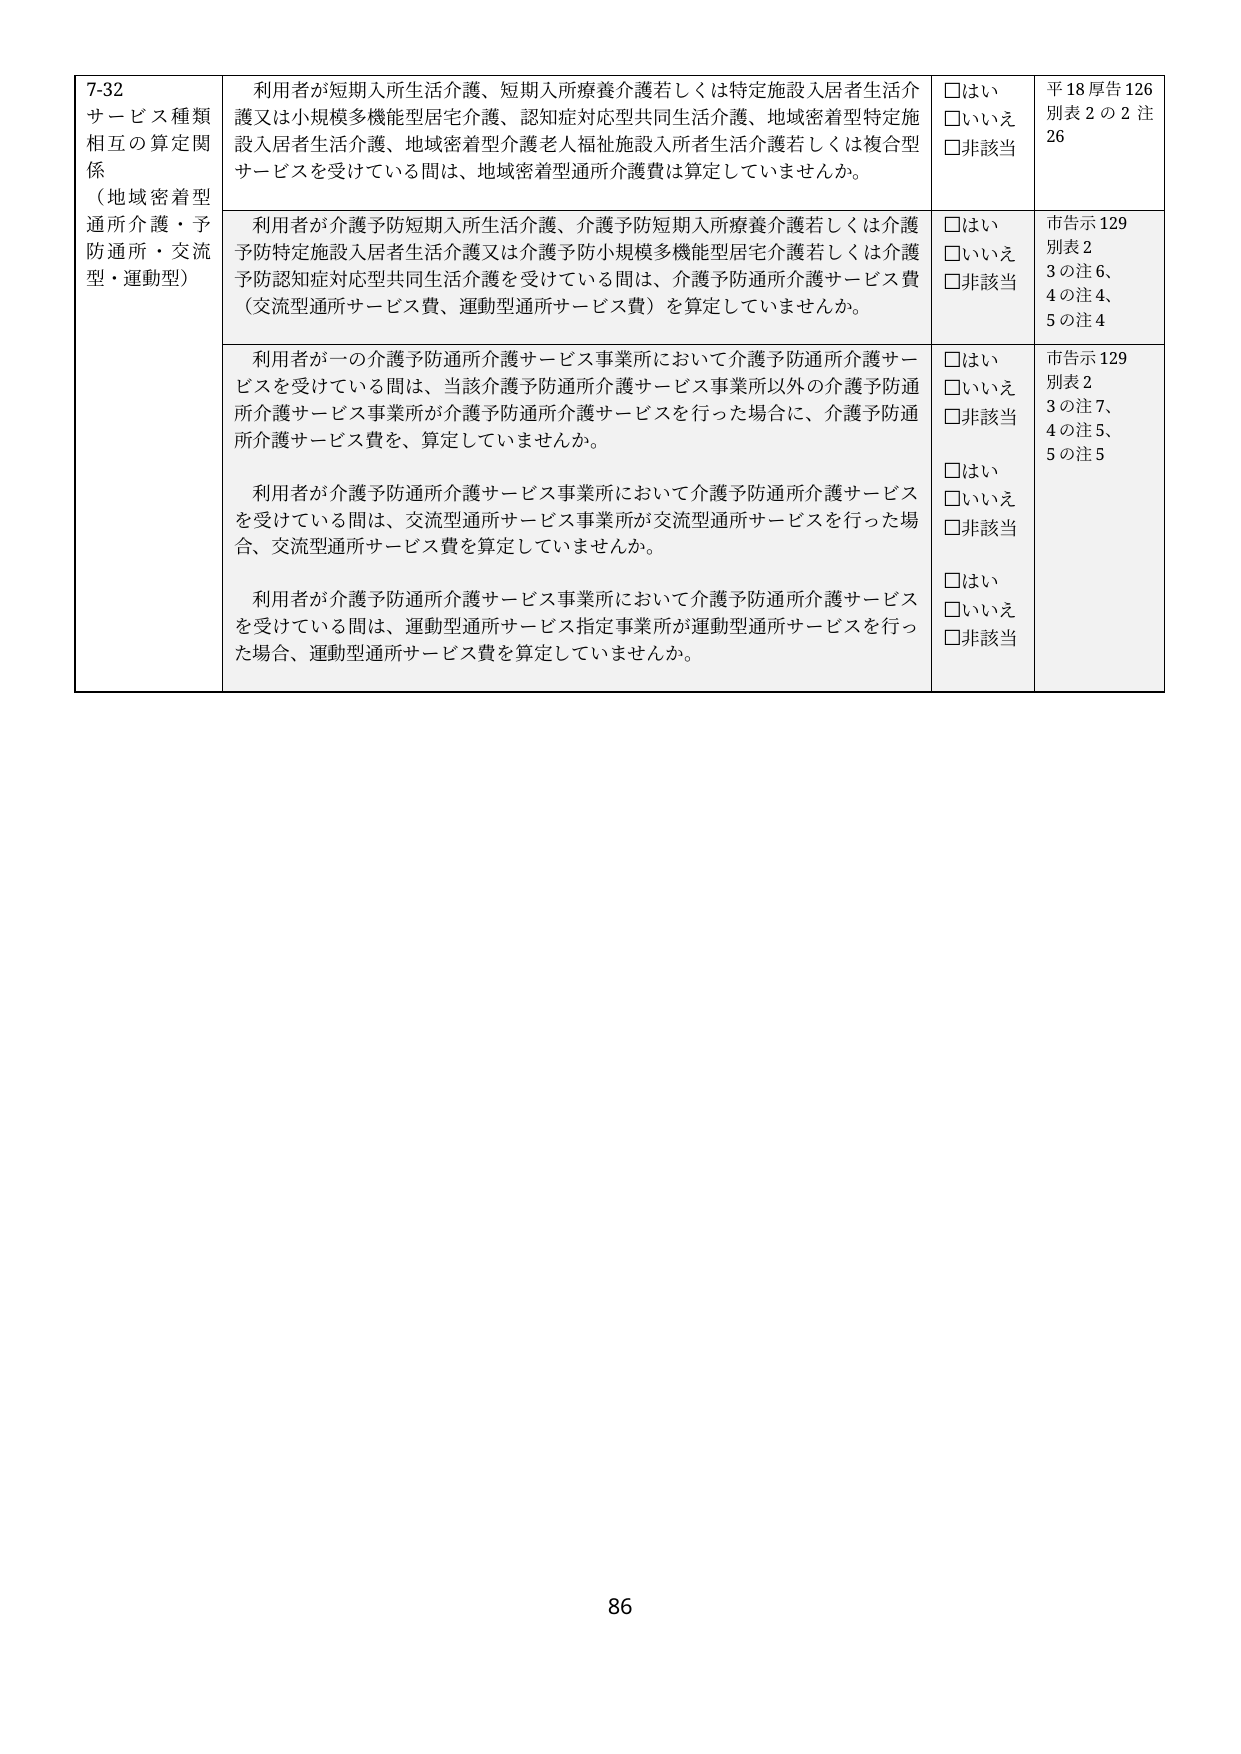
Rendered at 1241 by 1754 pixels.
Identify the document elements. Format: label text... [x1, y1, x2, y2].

table_cell はい いいえ 非該当 [932, 76, 1034, 209]
table_cell 市告示129 別表2 3の注6、 4の注4、 5の注4 [1035, 211, 1164, 344]
table_cell 利用者が短期入所生活介護、短期入所療養介護若しくは特定施設入居者生活介護又は小規模多機能型居宅介護、認知症対応型共同生活介護、地域密着型特定施設入居者生活介護、地域密着型介護老人福祉施設入所者生活介護若しくは複合型サービスを受けている間は、地域密着型通所介護費は算定していませんか。 [223, 76, 931, 209]
table_cell 利用者が一の介護予防通所介護サービス事業所において介護予防通所介護サービスを受けている間は、当該介護予防通所介護サービス事業所以外の介護予防通所介護サービス事業所が介護予防通所介護サービスを行った場合に、介護予防通所介護サービス費を、算定していませんか。 利用者が介護予防通所介護サービス事業所において介護予防通所介護サービスを受けている間は、交流型通所サービス事業所が交流型通所サービスを行った場合、交流型通所サービス費を算定していませんか。 利用者が介護予防通所介護サービス事業所において介護予防通所介護サービスを受けている間は、運動型通所サービス指定事業所が運動型通所サービスを行った場合、運動型通所サービス費を算定していませんか。 [223, 345, 931, 691]
table_cell 市告示129 別表2 3の注7、 4の注5、 5の注5 [1035, 345, 1164, 691]
table_cell 平18厚告126 別表2の2 注26 [1035, 76, 1164, 209]
table_cell はい いいえ 非該当 はい いいえ 非該当 はい いいえ 非該当 [932, 345, 1034, 691]
table_cell 利用者が介護予防短期入所生活介護、介護予防短期入所療養介護若しくは介護予防特定施設入居者生活介護又は介護予防小規模多機能型居宅介護若しくは介護予防認知症対応型共同生活介護を受けている間は、介護予防通所介護サービス費（交流型通所サービス費、運動型通所サービス費）を算定していませんか。 [223, 211, 931, 344]
table_cell はい いいえ 非該当 [932, 211, 1034, 344]
table_cell 7-32 サービス種類相互の算定関係 （地域密着型通所介護・予防通所・交流型・運動型） [76, 76, 222, 691]
